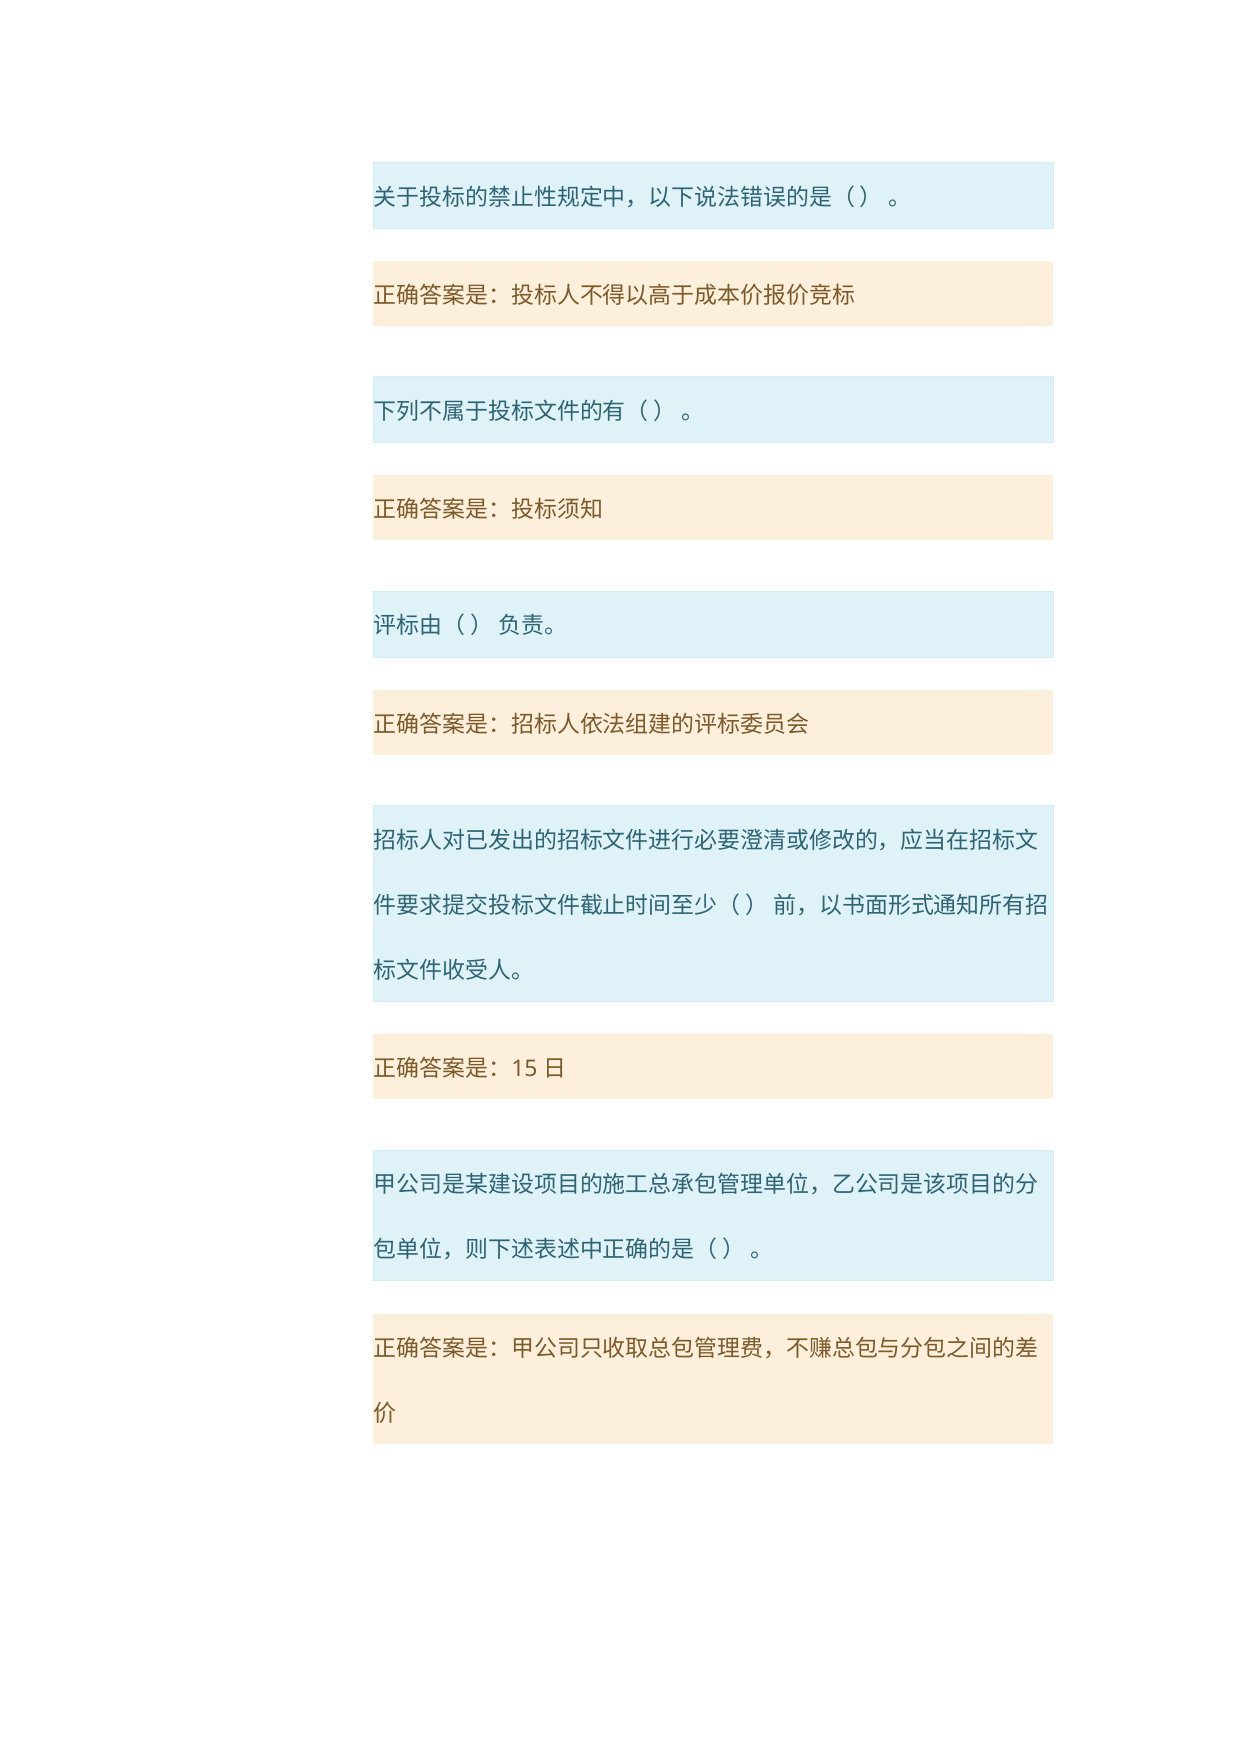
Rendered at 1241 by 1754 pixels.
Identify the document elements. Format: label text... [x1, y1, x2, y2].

text 正确答案是：投标人不得以高于成本价报价竞标 [373, 261, 1053, 326]
text 正确答案是：15 日 [373, 1034, 1053, 1099]
text 招标人对已发出的招标文件进行必要澄清或修改的，应当在招标文件要求提交投标文件截止时间至少（ ） 前，以书面形式通知所有招标文件收受人。 [374, 806, 1053, 1001]
text 正确答案是：甲公司只收取总包管理费，不赚总包与分包之间的差价 [373, 1314, 1053, 1444]
text 下列不属于投标文件的有（ ） 。 [374, 378, 1053, 442]
text 正确答案是：投标须知 [373, 475, 1053, 540]
text 评标由（ ） 负责。 [374, 592, 1053, 657]
text 关于投标的禁止性规定中，以下说法错误的是（ ） 。 [374, 163, 1053, 228]
text 正确答案是：招标人依法组建的评标委员会 [373, 690, 1053, 755]
text 甲公司是某建设项目的施工总承包管理单位，乙公司是该项目的分包单位，则下述表述中正确的是（ ） 。 [374, 1151, 1053, 1280]
